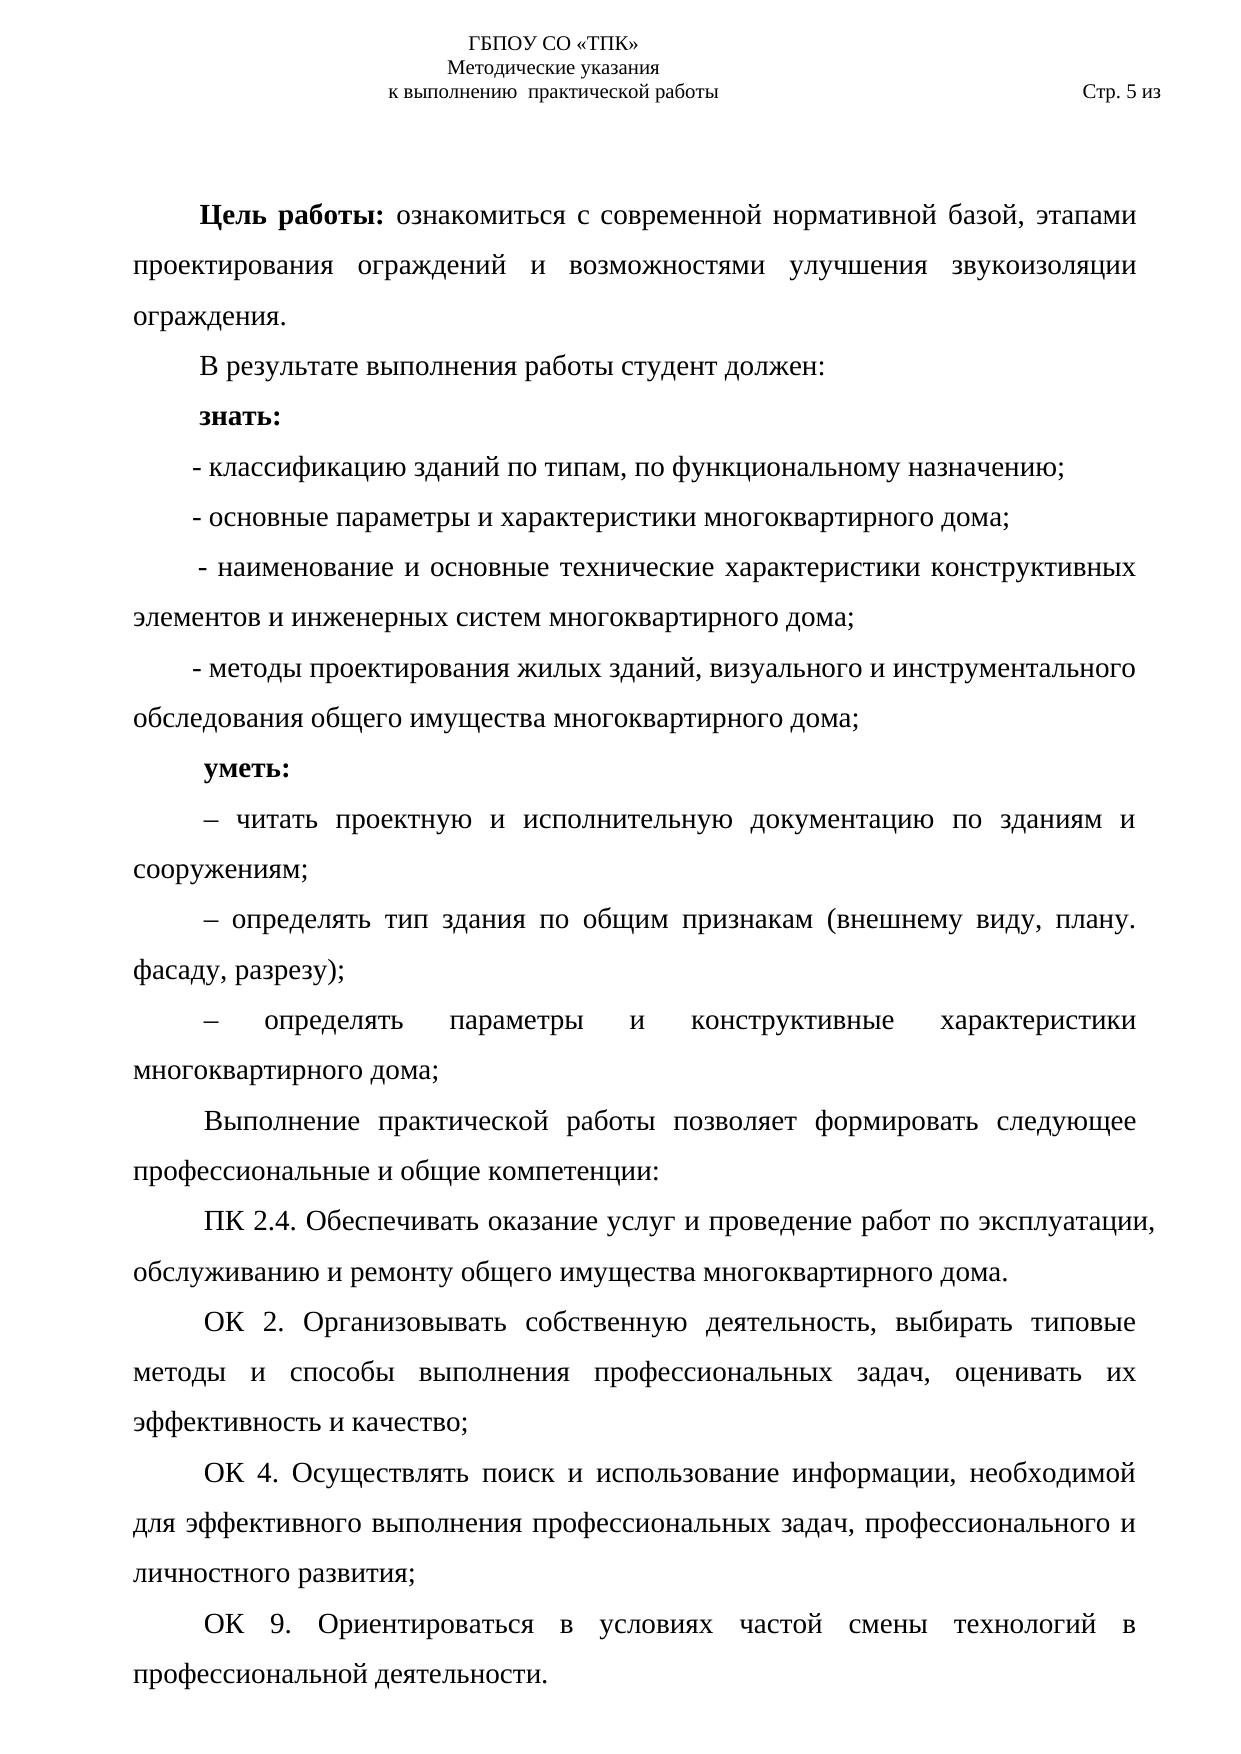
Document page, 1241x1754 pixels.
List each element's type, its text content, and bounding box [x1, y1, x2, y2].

text – определять тип здания по общим признакам (внешнему виду, плану. фасаду, разрезу); [133, 901, 1137, 985]
text - методы проектирования жилых зданий, визуального и инструментального обследования общего имущества многоквартирного дома; [133, 650, 1137, 734]
text уметь: [133, 751, 1137, 784]
text знать: [133, 398, 1137, 432]
text ОК 9. Ориентироваться в условиях частой смены технологий в профессиональной деятельности. [133, 1606, 1137, 1690]
text - наименование и основные технические характеристики конструктивных элементов и инженерных систем многоквартирного дома; [133, 549, 1137, 633]
text – определять параметры и конструктивные характеристики многоквартирного дома; [133, 1002, 1137, 1086]
text ОК 2. Организовывать собственную деятельность, выбирать типовые методы и способы выполнения профессиональных задач, оценивать их эффективность и качество; [133, 1304, 1137, 1438]
text Выполнение практической работы позволяет формировать следующее профессиональные и общие компетенции: [133, 1103, 1137, 1187]
text ПК 2.4. Обеспечивать оказание услуг и проведение работ по эксплуатации, обслуживанию и ремонту общего имущества многоквартирного дома. [133, 1203, 1156, 1287]
text Цель работы: ознакомиться с современной нормативной базой, этапами проектирования ограждений и возможностями улучшения звукоизоляции ограждения. [133, 197, 1137, 331]
text ОК 4. Осуществлять поиск и использование информации, необходимой для эффективного выполнения профессиональных задач, профессионального и личностного развития; [133, 1455, 1137, 1589]
text - основные параметры и характеристики многоквартирного дома; [133, 499, 1137, 532]
text В результате выполнения работы студент должен: [133, 348, 1137, 382]
text – читать проектную и исполнительную документацию по зданиям и сооружениям; [133, 801, 1137, 885]
text - классификацию зданий по типам, по функциональному назначению; [133, 449, 1137, 482]
